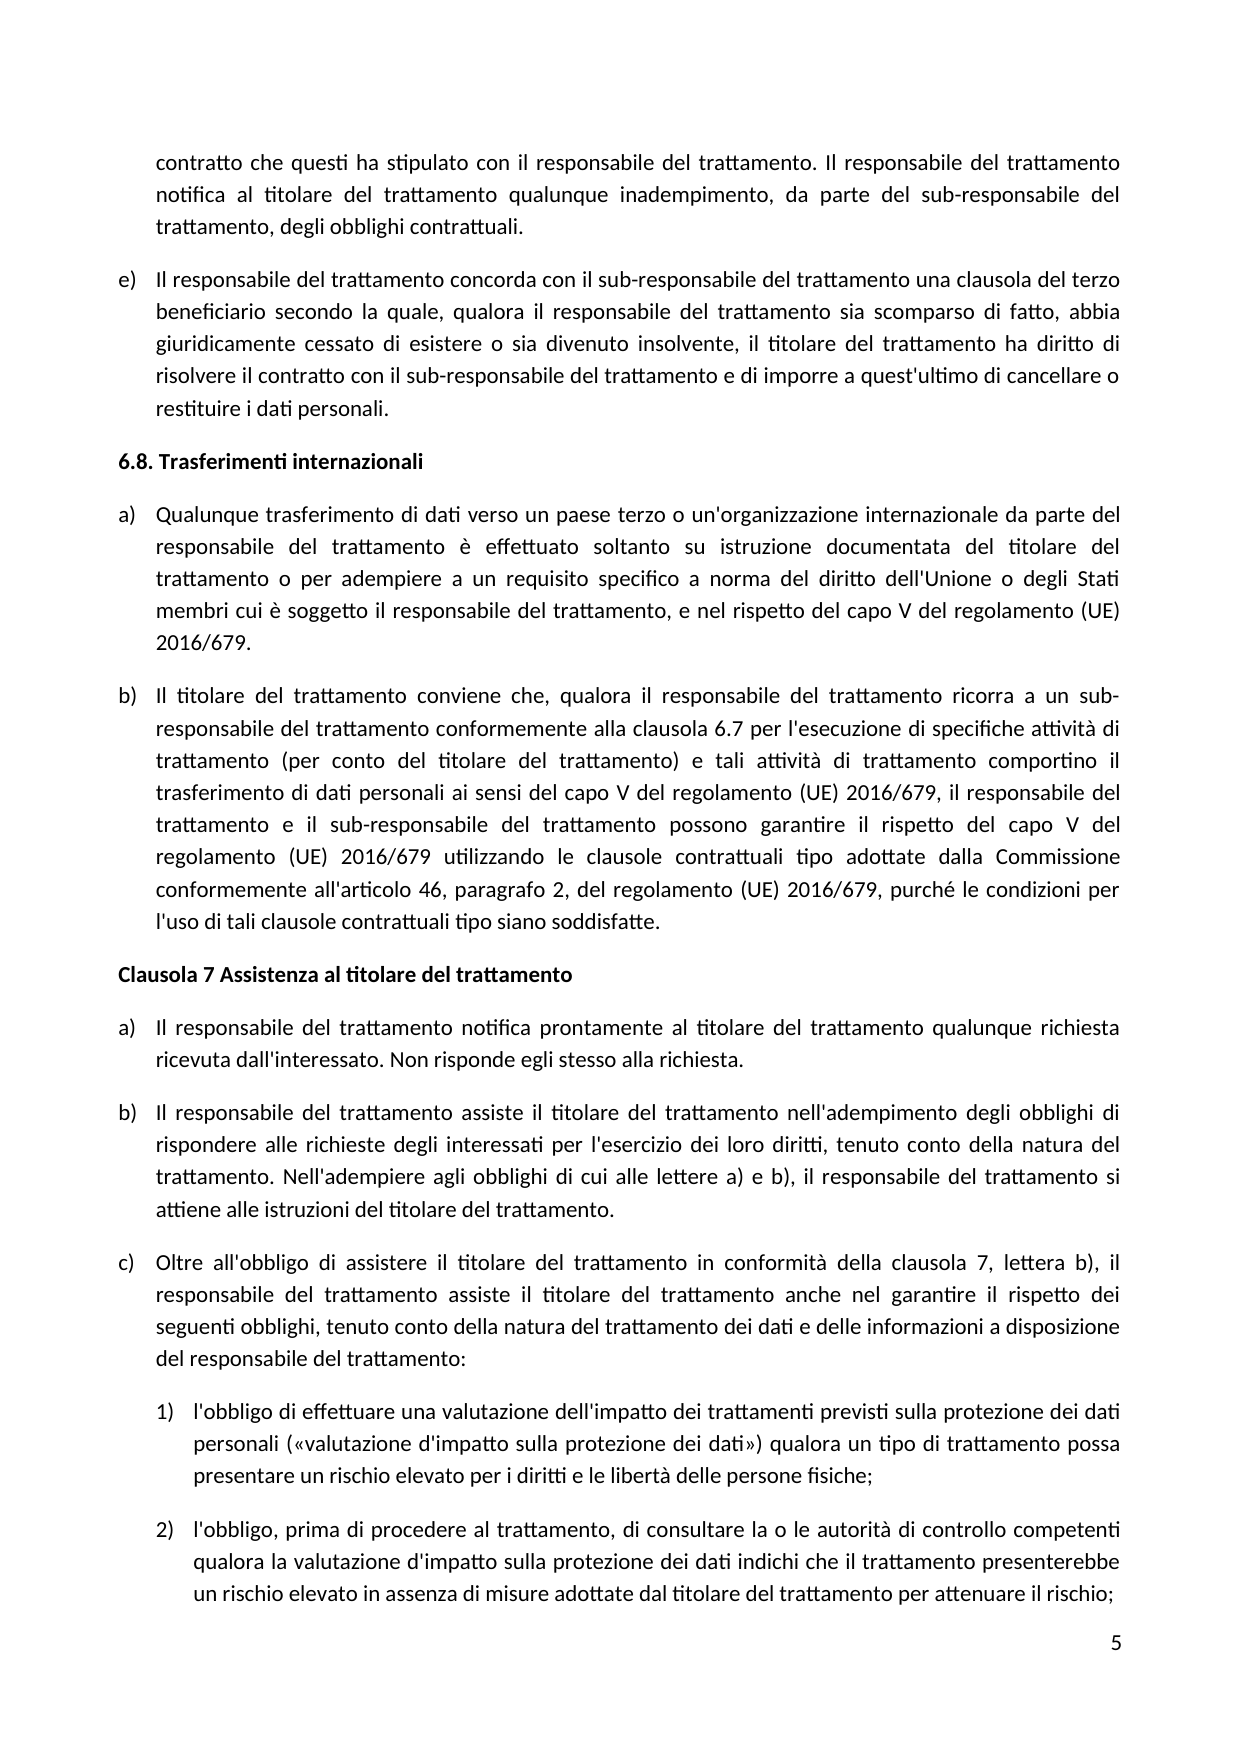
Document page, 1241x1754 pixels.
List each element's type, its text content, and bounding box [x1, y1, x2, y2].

list Il responsabile del trattamento notifica prontamente al titolare del trattamento qualunque richiesta ricevuta dall'interessato. Non risponde egli stesso alla richiesta. [118, 1013, 1122, 1073]
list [118, 148, 1122, 240]
list l'obbligo di effettuare una valutazione dell'impatto dei trattamenti previsti sulla protezione dei dati personali («valutazione d'impatto sulla protezione dei dati») qualora un tipo di trattamento possa presentare un rischio elevato per i diritti e le libertà delle persone fisiche; [156, 1397, 1122, 1490]
list Qualunque trasferimento di dati verso un paese terzo o un'organizzazione internazionale da parte del responsabile del trattamento è effettuato soltanto su istruzione documentata del titolare del trattamento o per adempiere a un requisito specifico a norma del diritto dell'Unione o degli Stati membri cui è soggetto il responsabile del trattamento, e nel rispetto del capo V del regolamento (UE) 2016/679. [118, 500, 1122, 657]
list Il responsabile del trattamento concorda con il sub-responsabile del trattamento una clausola del terzo beneficiario secondo la quale, qualora il responsabile del trattamento sia scomparso di fatto, abbia giuridicamente cessato di esistere o sia divenuto insolvente, il titolare del trattamento ha diritto di risolvere il contratto con il sub-responsabile del trattamento e di imporre a quest'ultimo di cancellare o restituire i dati personali. [118, 265, 1122, 422]
list Il titolare del trattamento conviene che, qualora il responsabile del trattamento ricorra a un sub-responsabile del trattamento conformemente alla clausola 6.7 per l'esecuzione di specifiche attività di trattamento (per conto del titolare del trattamento) e tali attività di trattamento comportino il trasferimento di dati personali ai sensi del capo V del regolamento (UE) 2016/679, il responsabile del trattamento e il sub-responsabile del trattamento possono garantire il rispetto del capo V del regolamento (UE) 2016/679 utilizzando le clausole contrattuali tipo adottate dalla Commissione conformemente all'articolo 46, paragrafo 2, del regolamento (UE) 2016/679, purché le condizioni per l'uso di tali clausole contrattuali tipo siano soddisfatte. [118, 682, 1122, 935]
list Oltre all'obbligo di assistere il titolare del trattamento in conformità della clausola 7, lettera b), il responsabile del trattamento assiste il titolare del trattamento anche nel garantire il rispetto dei seguenti obblighi, tenuto conto della natura del trattamento dei dati e delle informazioni a disposizione del responsabile del trattamento: [118, 1248, 1122, 1372]
text 6.8. Trasferimenti internazionali [118, 447, 1122, 475]
list l'obbligo, prima di procedere al trattamento, di consultare la o le autorità di controllo competenti qualora la valutazione d'impatto sulla protezione dei dati indichi che il trattamento presenterebbe un rischio elevato in assenza di misure adottate dal titolare del trattamento per attenuare il rischio; [156, 1515, 1122, 1607]
text Clausola 7 Assistenza al titolare del trattamento [118, 960, 1122, 988]
list Il responsabile del trattamento assiste il titolare del trattamento nell'adempimento degli obblighi di rispondere alle richieste degli interessati per l'esercizio dei loro diritti, tenuto conto della natura del trattamento. Nell'adempiere agli obblighi di cui alle lettere a) e b), il responsabile del trattamento si attiene alle istruzioni del titolare del trattamento. [118, 1098, 1122, 1223]
